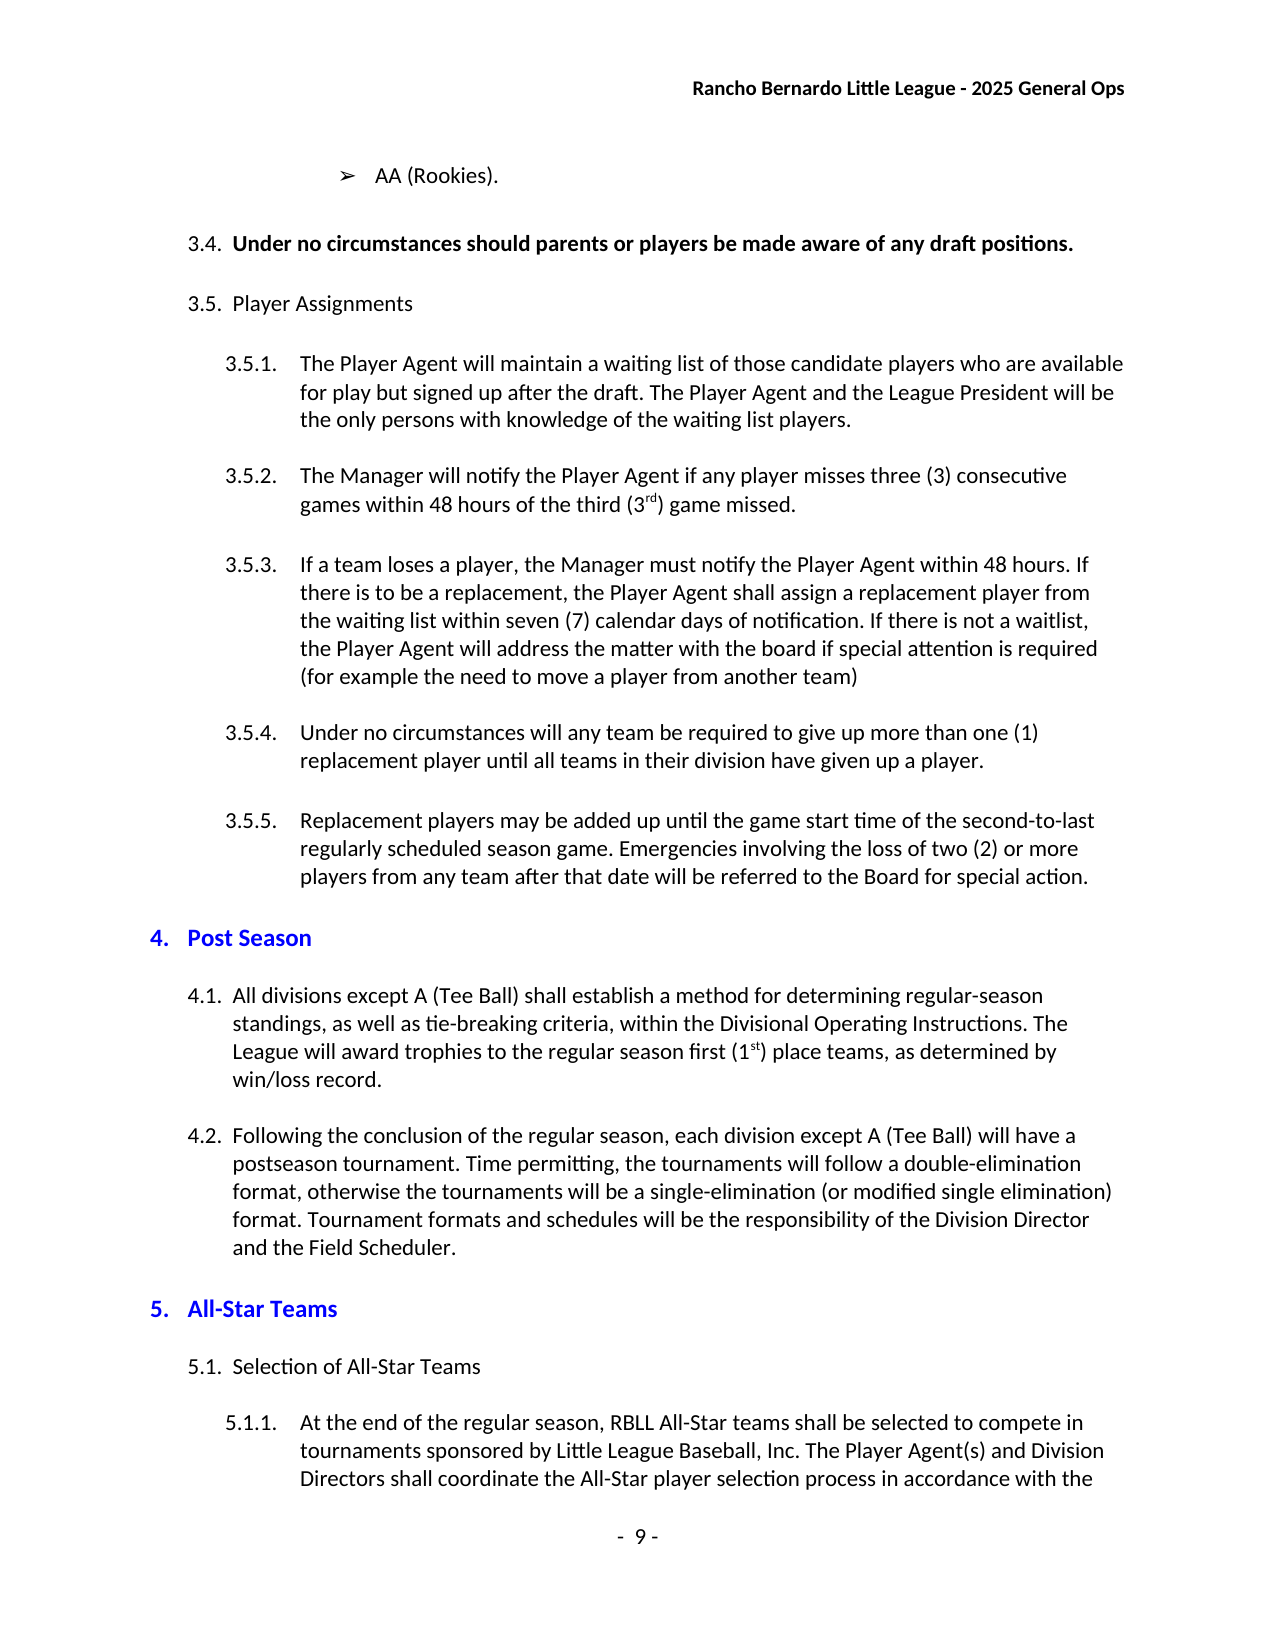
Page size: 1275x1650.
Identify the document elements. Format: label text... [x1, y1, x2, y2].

list Replacement players may be added up until the game start time of the second-to-last regularly scheduled season game. Emergencies involving the loss of two (2) or more players from any team after that date will be referred to the Board for special action. [225, 806, 1125, 890]
list If a team loses a player, the Manager must notify the Player Agent within 48 hours. If there is to be a replacement, the Player Agent shall assign a replacement player from the waiting list within seven (7) calendar days of notification. If there is not a waitlist, the Player Agent will address the matter with the board if special attention is required (for example the need to move a player from another team) [225, 550, 1125, 690]
list All divisions except A (Tee Ball) shall establish a method for determining regular-season standings, as well as tie-breaking criteria, within the Divisional Operating Instructions. The League will award trophies to the regular season first (1st) place teams, as determined by win/loss record. [187, 981, 1125, 1093]
subtitle All-Star Teams [150, 1293, 1125, 1324]
list Under no circumstances will any team be required to give up more than one (1) replacement player until all teams in their division have given up a player. [225, 718, 1125, 774]
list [225, 1408, 1125, 1492]
list AA (Rookies). [337, 150, 1125, 197]
list The Manager will notify the Player Agent if any player misses three (3) consecutive games within 48 hours of the third (3rd) game missed. [225, 462, 1125, 518]
list Player Assignments [187, 289, 1125, 317]
subtitle Post Season [150, 922, 1125, 953]
list Selection of All-Star Teams [187, 1352, 1125, 1380]
list Under no circumstances should parents or players be made aware of any draft positions. [187, 229, 1125, 257]
list Following the conclusion of the regular season, each division except A (Tee Ball) will have a postseason tournament. Time permitting, the tournaments will follow a double-elimination format, otherwise the tournaments will be a single-elimination (or modified single elimination) format. Tournament formats and schedules will be the responsibility of the Division Director and the Field Scheduler. [187, 1121, 1125, 1261]
list The Player Agent will maintain a waiting list of those candidate players who are available for play but signed up after the draft. The Player Agent and the League President will be the only persons with knowledge of the waiting list players. [225, 349, 1125, 434]
